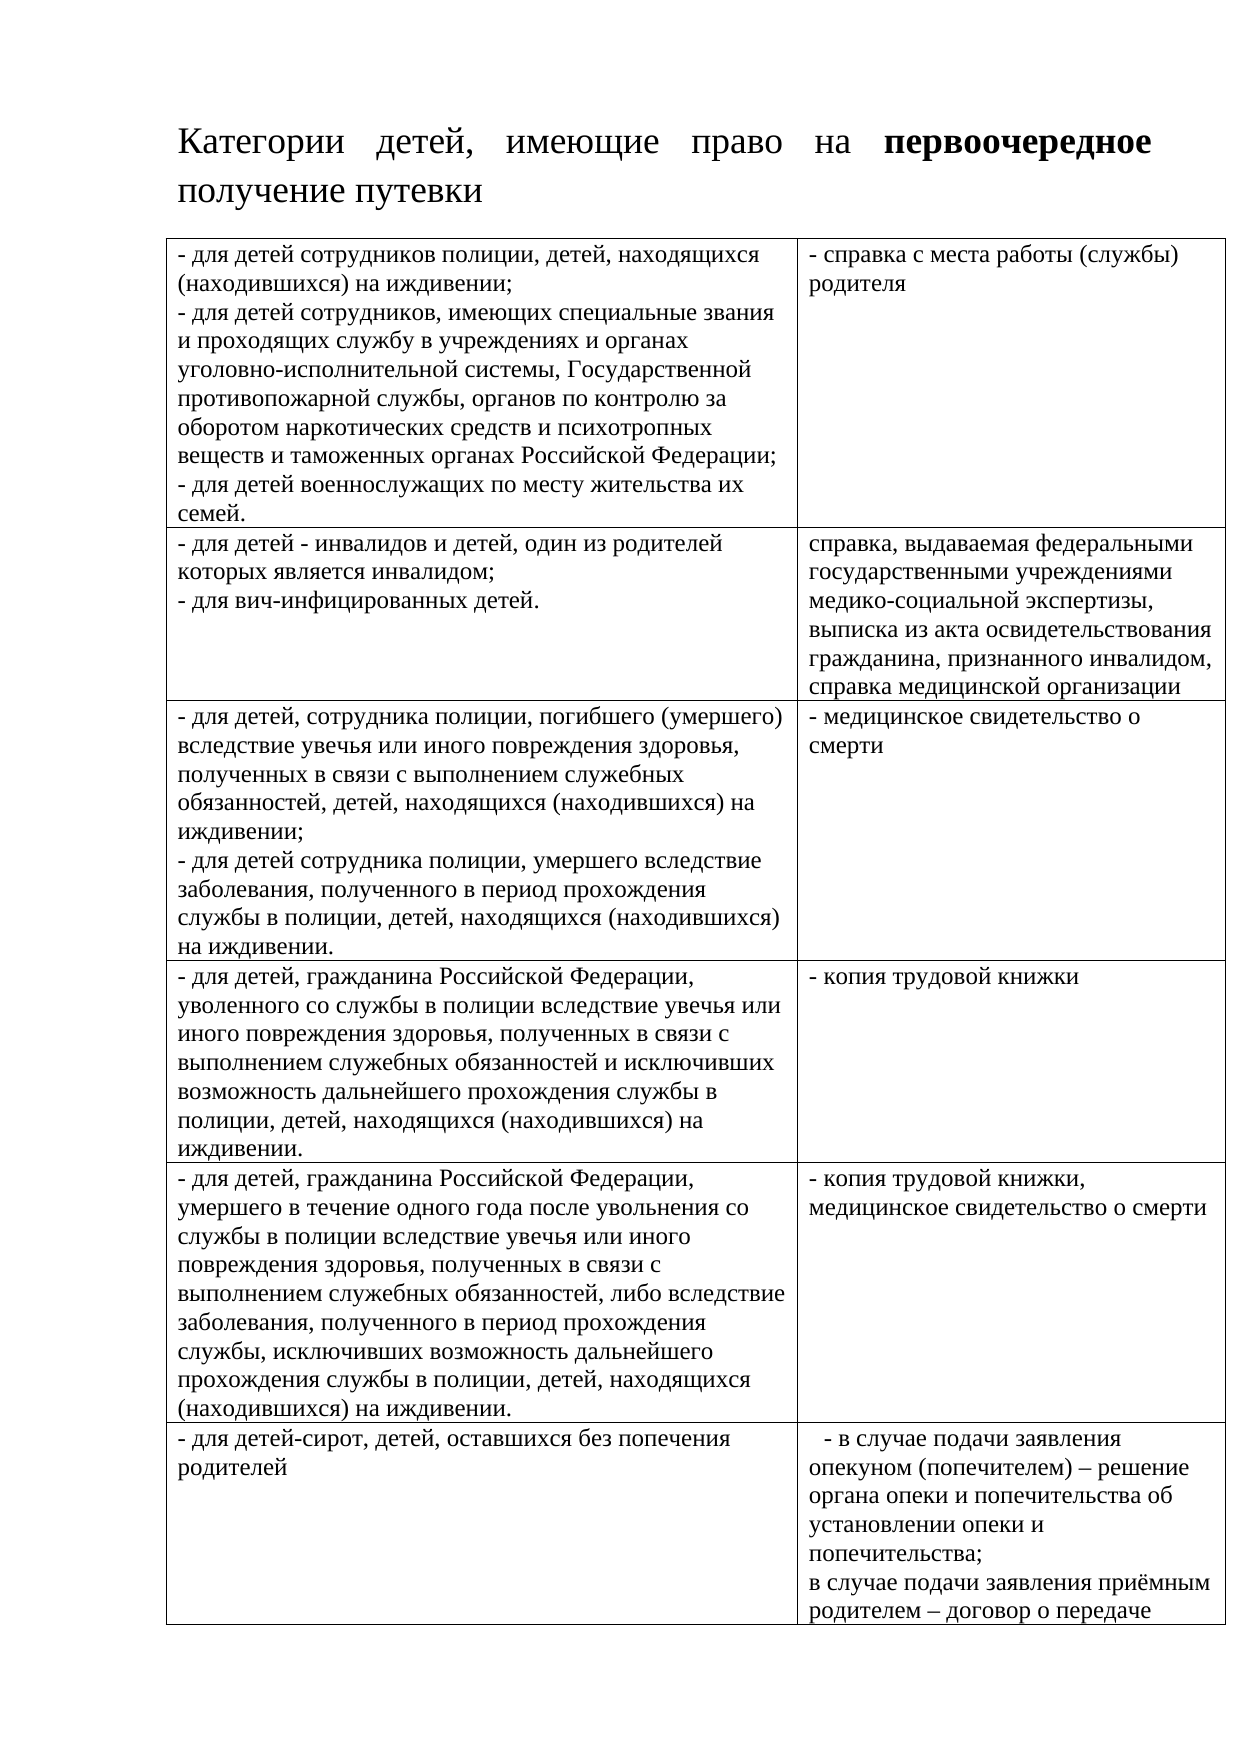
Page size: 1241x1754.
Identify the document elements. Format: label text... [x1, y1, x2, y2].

table_header - справка с места работы (службы) родителя [798, 239, 1225, 527]
table_cell - для детей, гражданина Российской Федерации, уволенного со службы в полиции вследствие увечья или иного повреждения здоровья, полученных в связи с выполнением служебных обязанностей и исключивших возможность дальнейшего прохождения службы в полиции, детей, находящихся (находившихся) на иждивении. [167, 961, 797, 1162]
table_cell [798, 1423, 1225, 1624]
table_header - для детей сотрудников полиции, детей, находящихся (находившихся) на иждивении; - для детей сотрудников, имеющих специальные звания и проходящих службу в учреждениях и органах уголовно-исполнительной системы, Государственной противопожарной службы, органов по контролю за оборотом наркотических средств и психотропных веществ и таможенных органах Российской Федерации; - для детей военнослужащих по месту жительства их семей. [167, 239, 797, 527]
text Категории детей, имеющие право на первоочередное получение путевки [177, 118, 1152, 211]
table_cell - копия трудовой книжки, медицинское свидетельство о смерти [798, 1163, 1225, 1422]
table_cell - для детей, сотрудника полиции, погибшего (умершего) вследствие увечья или иного повреждения здоровья, полученных в связи с выполнением служебных обязанностей, детей, находящихся (находившихся) на иждивении; - для детей сотрудника полиции, умершего вследствие заболевания, полученного в период прохождения службы в полиции, детей, находящихся (находившихся) на иждивении. [167, 701, 797, 960]
table_cell - для детей, гражданина Российской Федерации, умершего в течение одного года после увольнения со службы в полиции вследствие увечья или иного повреждения здоровья, полученных в связи с выполнением служебных обязанностей, либо вследствие заболевания, полученного в период прохождения службы, исключивших возможность дальнейшего прохождения службы в полиции, детей, находящихся (находившихся) на иждивении. [167, 1163, 797, 1422]
table_cell справка, выдаваемая федеральными государственными учреждениями медико-социальной экспертизы, выписка из акта освидетельствования гражданина, признанного инвалидом, справка медицинской организации [798, 528, 1225, 700]
table_cell - медицинское свидетельство о смерти [798, 701, 1225, 960]
table_cell - копия трудовой книжки [798, 961, 1225, 1162]
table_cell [167, 1423, 797, 1624]
table_cell - для детей - инвалидов и детей, один из родителей которых является инвалидом; - для вич-инфицированных детей. [167, 528, 797, 700]
